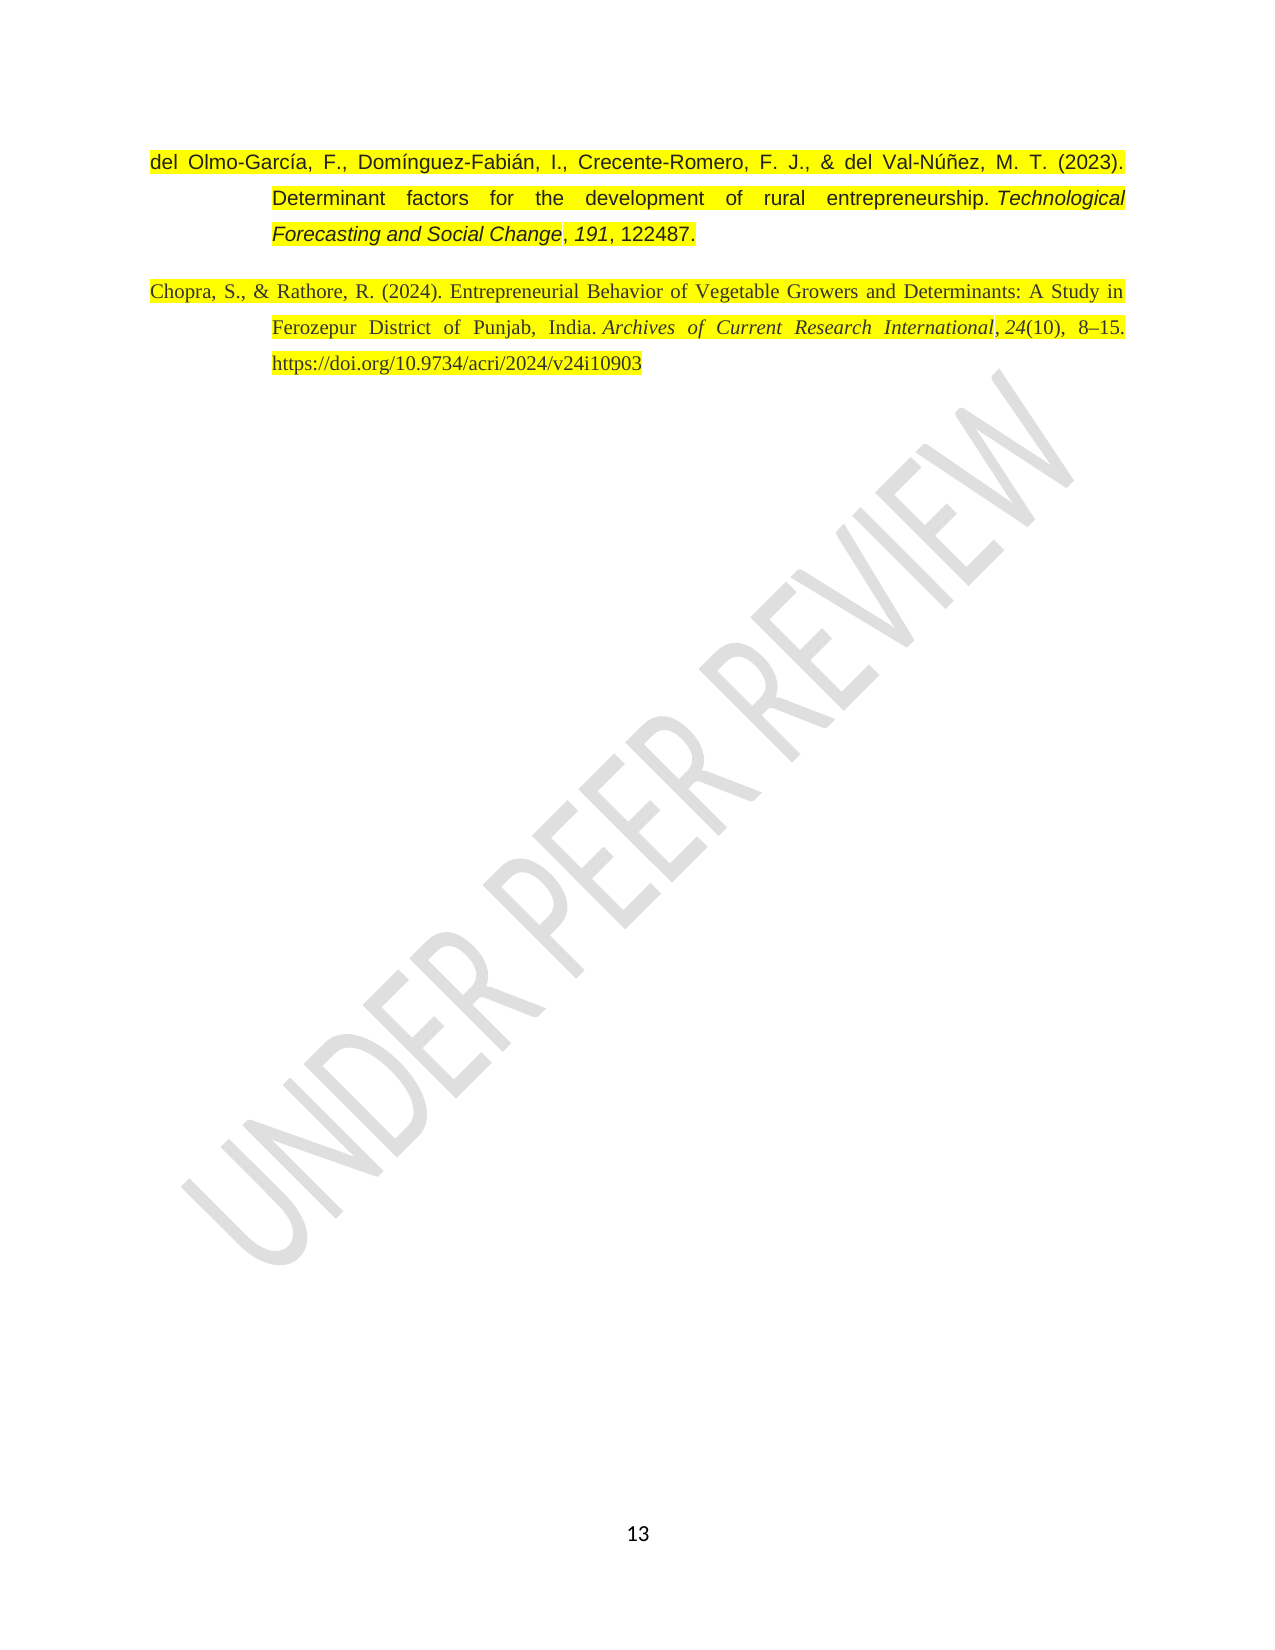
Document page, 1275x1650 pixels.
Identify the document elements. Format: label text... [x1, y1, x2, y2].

text Chopra, S., & Rathore, R. (2024). Entrepreneurial Behavior of Vegetable Growers and Determinants: A Study in Ferozepur District of Punjab, India. Archives of Current Research International, 24(10), 8–15. https://doi.org/10.9734/acri/2024/v24i10903 [150, 303, 1125, 375]
text del Olmo-García, F., Domínguez-Fabián, I., Crecente-Romero, F. J., & del Val-Núñez, M. T. (2023). Determinant factors for the development of rural entrepreneurship. Technological Forecasting and Social Change, 191, 122487. [150, 174, 1125, 246]
